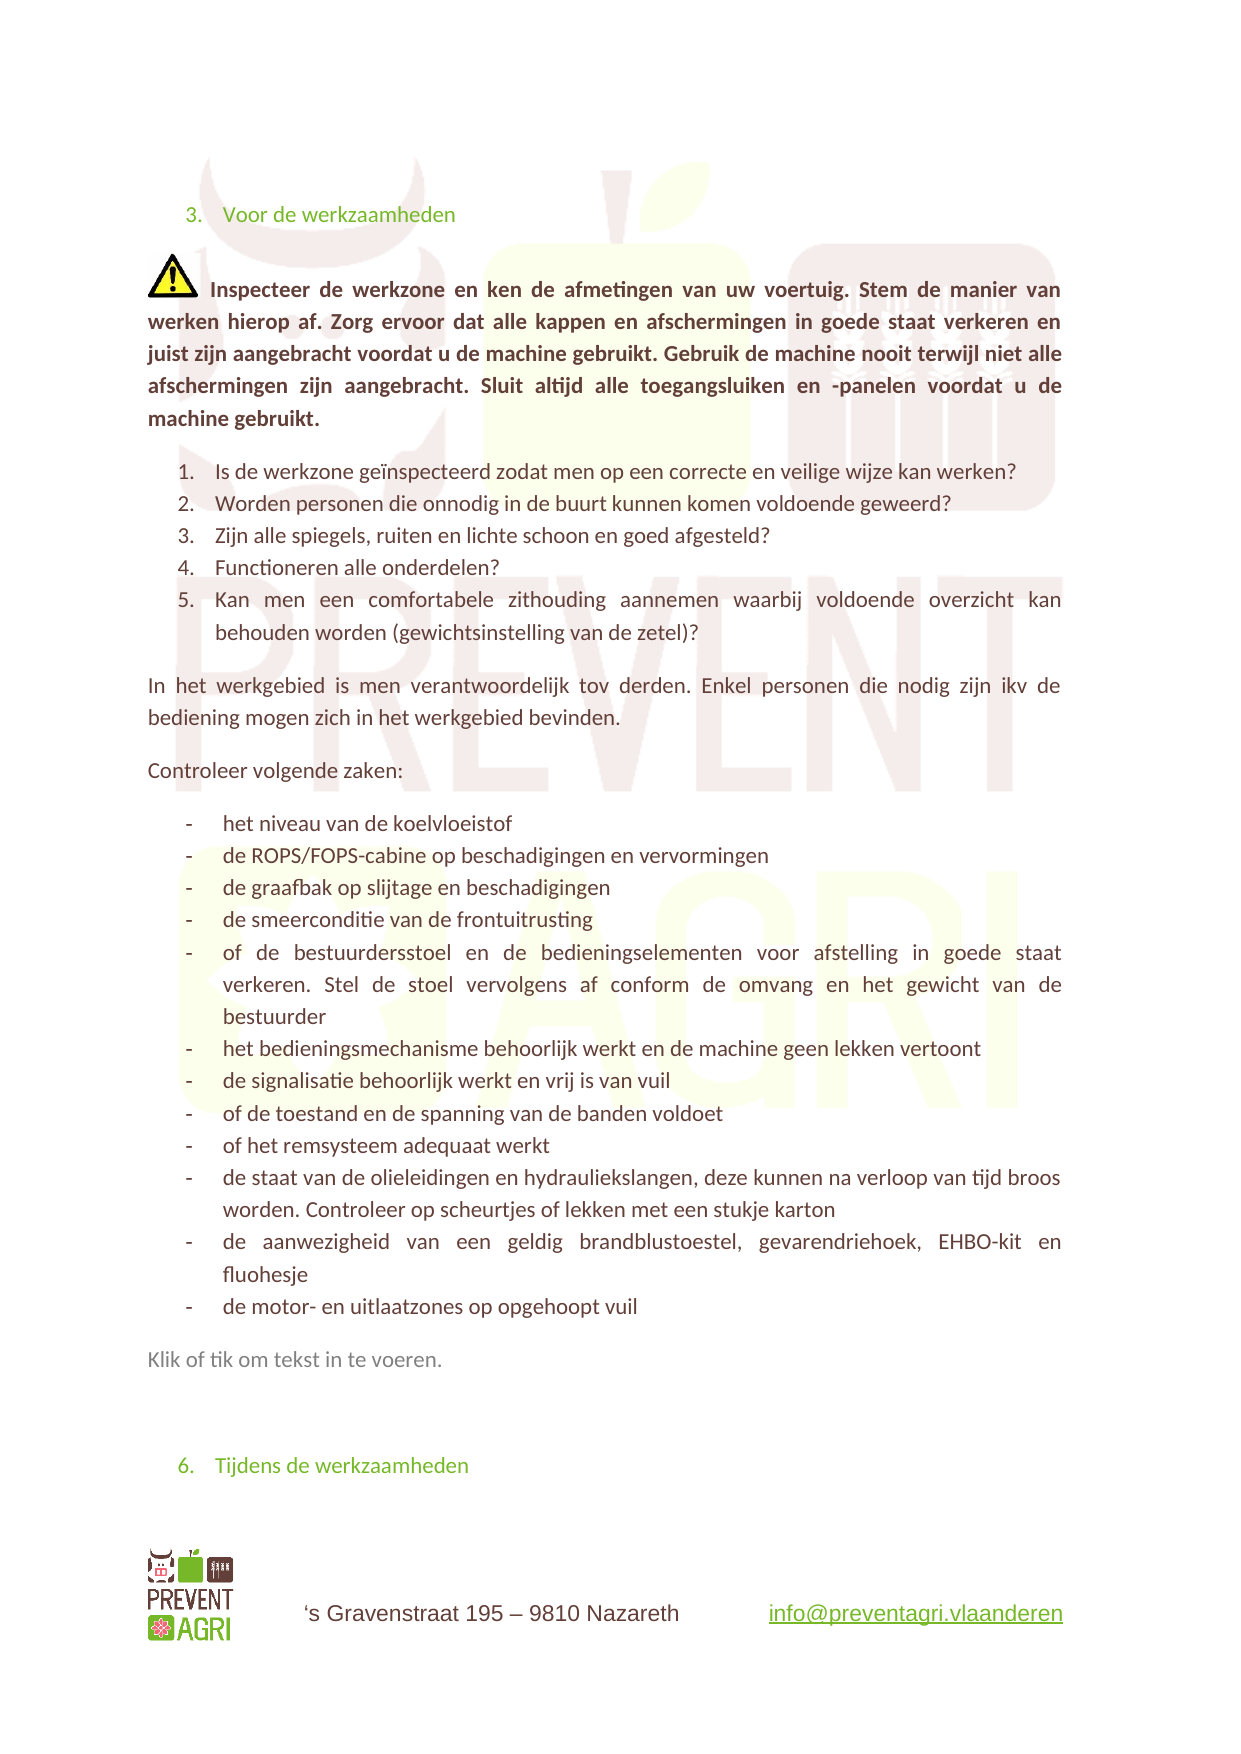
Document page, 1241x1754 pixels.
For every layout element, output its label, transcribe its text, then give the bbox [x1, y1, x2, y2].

list de ROPS/FOPS-cabine op beschadigingen en vervormingen [185, 841, 1063, 869]
picture [147, 1547, 234, 1641]
list het bedieningsmechanisme behoorlijk werkt en de machine geen lekken vertoont [185, 1034, 1063, 1062]
text Inspecteer de werkzone en ken de afmetingen van uw voertuig. Stem de manier van werken hierop af. Zorg ervoor dat alle kappen en afschermingen in goede staat verkeren en juist zijn aangebracht voordat u de machine gebruikt. Gebruik de machine nooit terwijl niet alle afschermingen zijn aangebracht. Sluit altijd alle toegangsluiken en -panelen voordat u de machine gebruikt. [148, 254, 1063, 432]
picture [147, 253, 201, 298]
list of het remsysteem adequaat werkt [185, 1131, 1063, 1159]
list de aanwezigheid van een geldig brandblustoestel, gevarendriehoek, EHBO-kit en fluohesje [185, 1227, 1063, 1288]
list de graafbak op slijtage en beschadigingen [185, 873, 1063, 901]
list Voor de werkzaamheden [185, 201, 1063, 229]
list de smeerconditie van de frontuitrusting [185, 906, 1063, 934]
list Worden personen die onnodig in de buurt kunnen komen voldoende geweerd? [177, 489, 1063, 517]
list of de toestand en de spanning van de banden voldoet [185, 1099, 1063, 1127]
list het niveau van de koelvloeistof [185, 809, 1063, 837]
list Zijn alle spiegels, ruiten en lichte schoon en goed afgesteld? [177, 521, 1063, 549]
list de signalisatie behoorlijk werkt en vrij is van vuil [185, 1067, 1063, 1094]
list Kan men een comfortabele zithouding aannemen waarbij voldoende overzicht kan behouden worden (gewichtsinstelling van de zetel)? [177, 586, 1063, 646]
list Functioneren alle onderdelen? [177, 553, 1063, 581]
list Tijdens de werkzaamheden [177, 1451, 1063, 1479]
list de staat van de olieleidingen en hydrauliekslangen, deze kunnen na verloop van tijd broos worden. Controleer op scheurtjes of lekken met een stukje karton [185, 1163, 1063, 1223]
text In het werkgebied is men verantwoordelijk tov derden. Enkel personen die nodig zijn ikv de bediening mogen zich in het werkgebied bevinden. [148, 671, 1063, 731]
list of de bestuurdersstoel en de bedieningselementen voor afstelling in goede staat verkeren. Stel de stoel vervolgens af conform de omvang en het gewicht van de bestuurder [185, 938, 1063, 1030]
list Is de werkzone geïnspecteerd zodat men op een correcte en veilige wijze kan werken? [177, 457, 1063, 485]
list de motor- en uitlaatzones op opgehoopt vuil [185, 1292, 1063, 1320]
text Controleer volgende zaken: [148, 756, 1063, 784]
